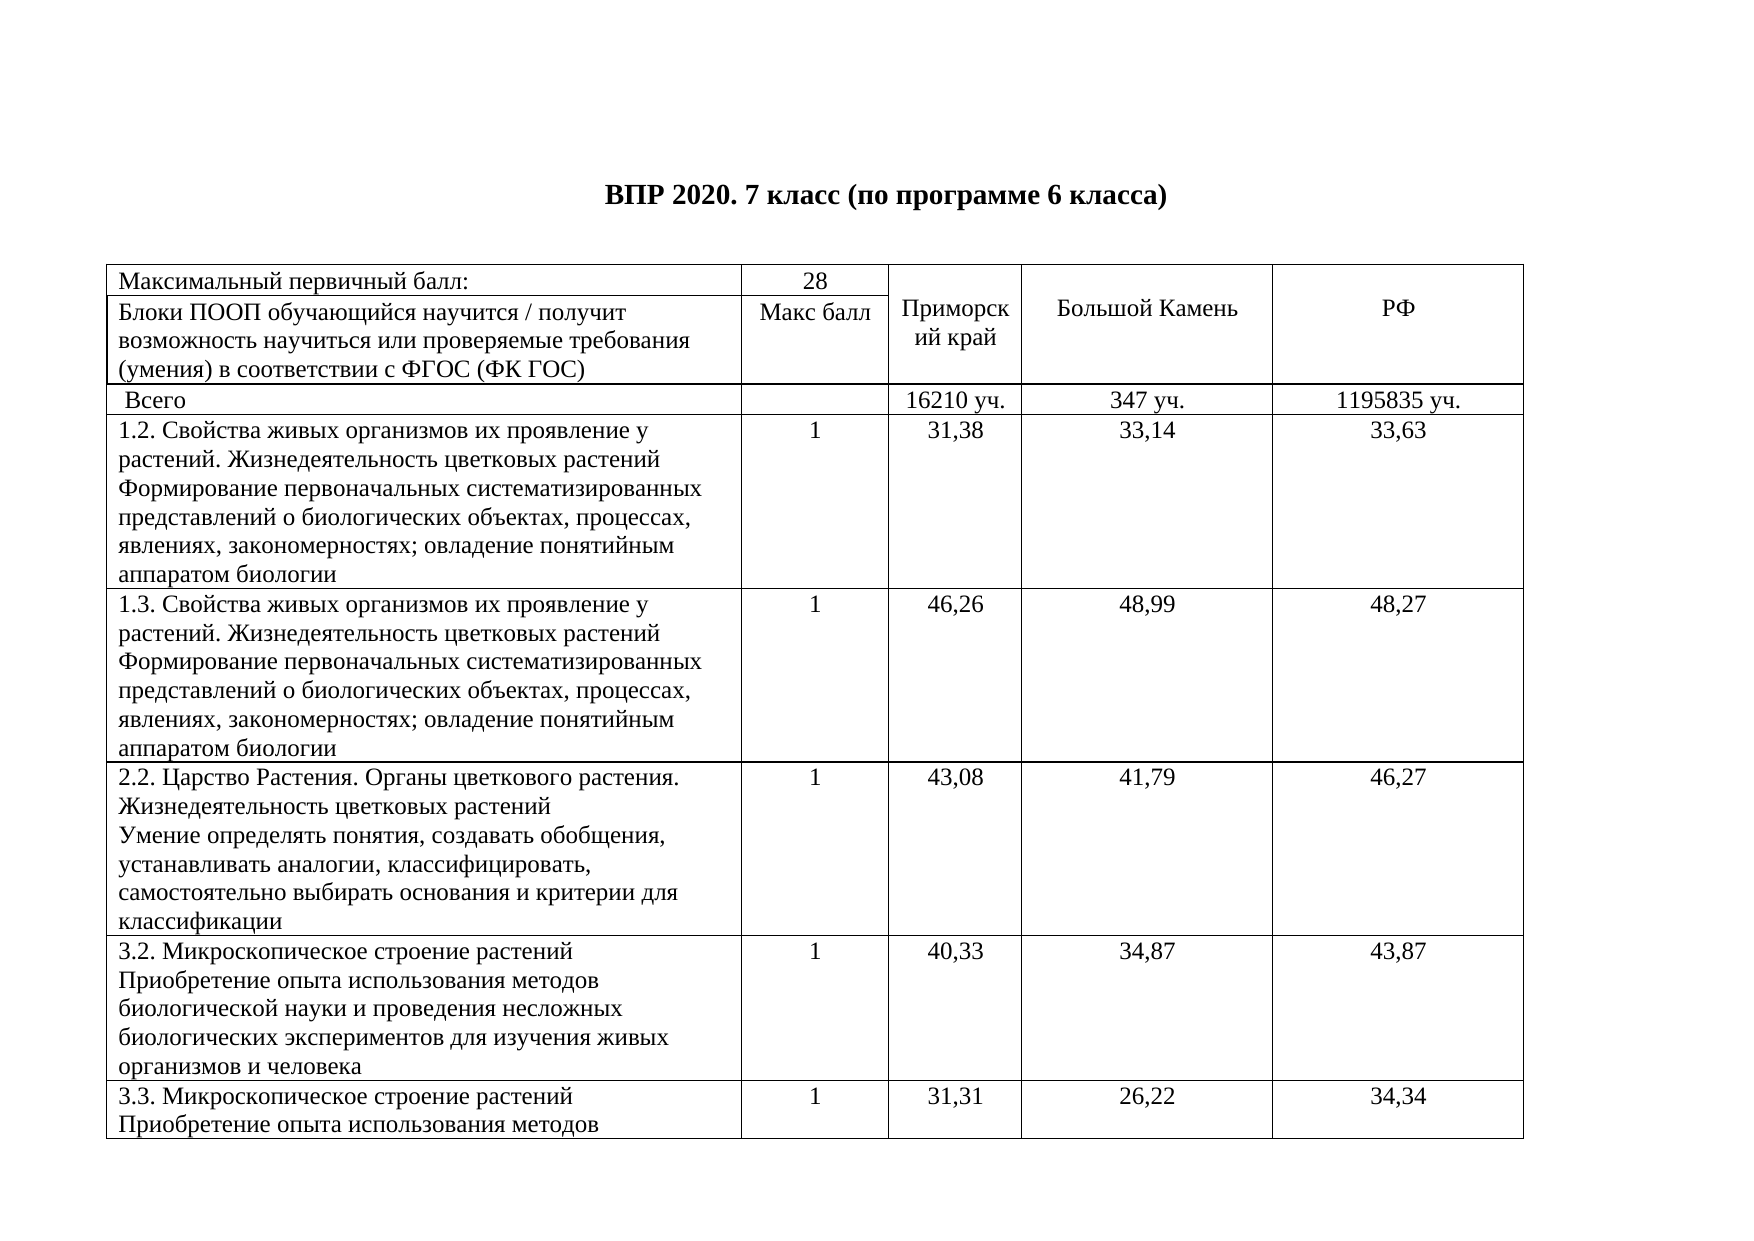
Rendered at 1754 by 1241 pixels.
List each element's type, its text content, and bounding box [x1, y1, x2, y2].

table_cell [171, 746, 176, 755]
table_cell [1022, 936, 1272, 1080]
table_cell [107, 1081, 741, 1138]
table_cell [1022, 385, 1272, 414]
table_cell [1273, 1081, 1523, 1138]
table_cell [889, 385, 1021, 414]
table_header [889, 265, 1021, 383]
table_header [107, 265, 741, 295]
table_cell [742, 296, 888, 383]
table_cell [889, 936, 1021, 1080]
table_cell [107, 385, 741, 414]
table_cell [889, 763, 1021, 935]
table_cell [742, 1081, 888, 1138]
text ВПР 2020. 7 класс (по программе 6 класса) [118, 177, 1654, 211]
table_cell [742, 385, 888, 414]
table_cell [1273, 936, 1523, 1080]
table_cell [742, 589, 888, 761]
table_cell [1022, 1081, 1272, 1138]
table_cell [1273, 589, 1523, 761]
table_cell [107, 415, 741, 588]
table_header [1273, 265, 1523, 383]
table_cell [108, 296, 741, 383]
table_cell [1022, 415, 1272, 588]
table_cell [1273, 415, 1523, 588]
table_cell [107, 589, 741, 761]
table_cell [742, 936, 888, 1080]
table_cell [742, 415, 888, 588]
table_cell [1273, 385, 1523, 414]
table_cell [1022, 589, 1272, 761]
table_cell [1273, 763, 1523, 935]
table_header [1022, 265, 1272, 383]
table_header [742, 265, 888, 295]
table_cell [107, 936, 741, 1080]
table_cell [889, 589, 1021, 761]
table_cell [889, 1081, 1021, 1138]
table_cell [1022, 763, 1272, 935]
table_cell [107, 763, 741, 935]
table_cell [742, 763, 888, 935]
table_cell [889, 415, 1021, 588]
